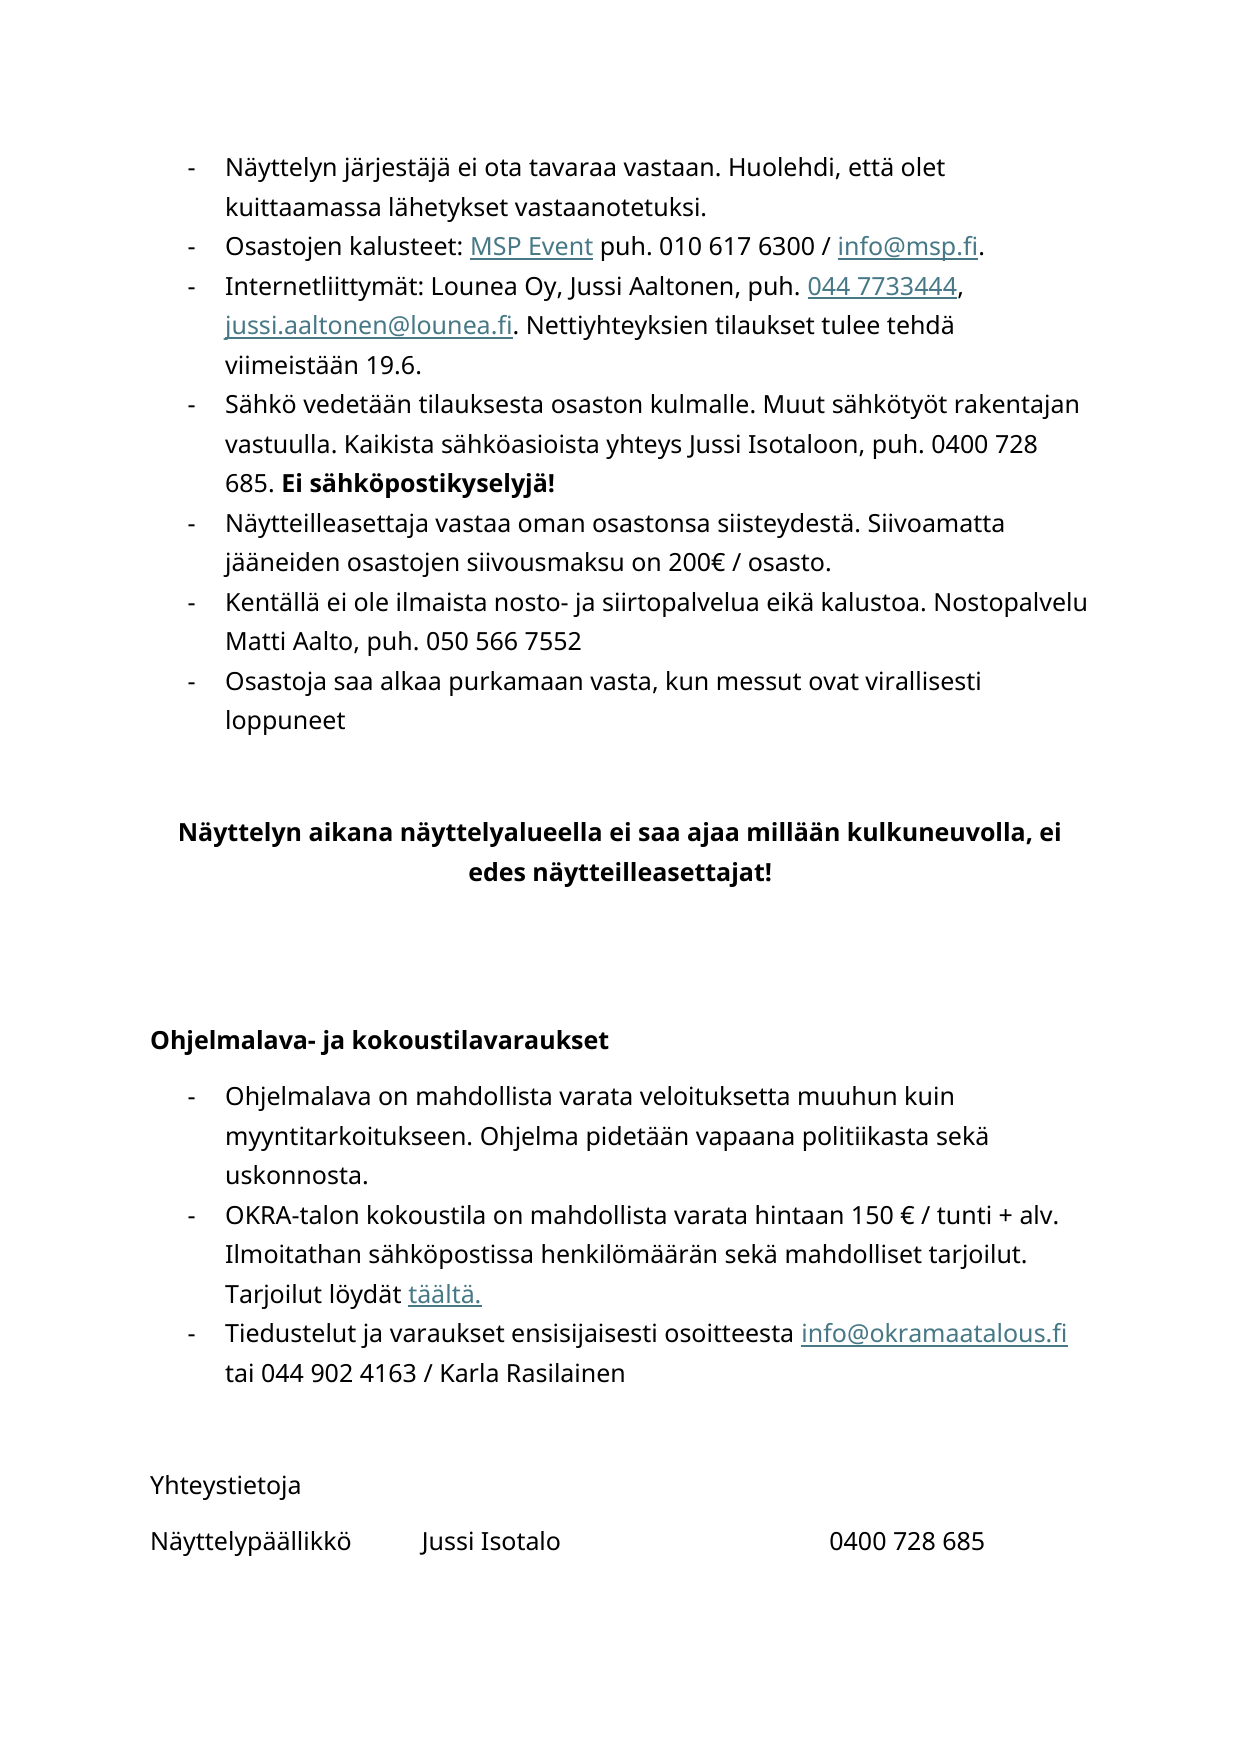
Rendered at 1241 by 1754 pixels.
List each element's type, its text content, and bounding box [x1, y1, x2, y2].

list Ohjelmalava on mahdollista varata veloituksetta muuhun kuin myyntitarkoitukseen. Ohjelma pidetään vapaana politiikasta sekä uskonnosta. [187, 1079, 1090, 1192]
list Kentällä ei ole ilmaista nosto- ja siirtopalvelua eikä kalustoa. Nostopalvelu Matti Aalto, puh. 050 566 7552 [187, 584, 1090, 658]
list Näyttelyn järjestäjä ei ota tavaraa vastaan. Huolehdi, että olet kuittaamassa lähetykset vastaanotetuksi. [187, 150, 1090, 223]
text Yhteystietoja [150, 1468, 1090, 1502]
list Internetliittymät: Lounea Oy, Jussi Aaltonen, puh. 044 7733444, jussi.aaltonen@lounea.fi. Nettiyhteyksien tilaukset tulee tehdä viimeistään 19.6. [187, 268, 1090, 381]
text Näyttelypäällikkö Jussi Isotalo 0400 728 685 [150, 1524, 1090, 1558]
list Osastoja saa alkaa purkamaan vasta, kun messut ovat virallisesti loppuneet [187, 663, 1090, 737]
list OKRA-talon kokoustila on mahdollista varata hintaan 150 € / tunti + alv. Ilmoitathan sähköpostissa henkilömäärän sekä mahdolliset tarjoilut. Tarjoilut löydät täältä. [187, 1197, 1090, 1311]
list Näytteilleasettaja vastaa oman osastonsa siisteydestä. Siivoamatta jääneiden osastojen siivousmaksu on 200€ / osasto. [187, 505, 1090, 579]
text Ohjelmalava- ja kokoustilavaraukset [150, 1023, 1090, 1057]
text Näyttelyn aikana näyttelyalueella ei saa ajaa millään kulkuneuvolla, ei edes näytteilleasettajat! [150, 815, 1090, 888]
list Sähkö vedetään tilauksesta osaston kulmalle. Muut sähkötyöt rakentajan vastuulla. Kaikista sähköasioista yhteys Jussi Isotaloon, puh. 0400 728 685. Ei sähköpostikyselyjä! [187, 387, 1090, 500]
list Osastojen kalusteet: MSP Event puh. 010 617 6300 / info@msp.fi. [187, 229, 1090, 263]
list Tiedustelut ja varaukset ensisijaisesti osoitteesta info@okramaatalous.fi tai 044 902 4163 / Karla Rasilainen [187, 1316, 1090, 1389]
